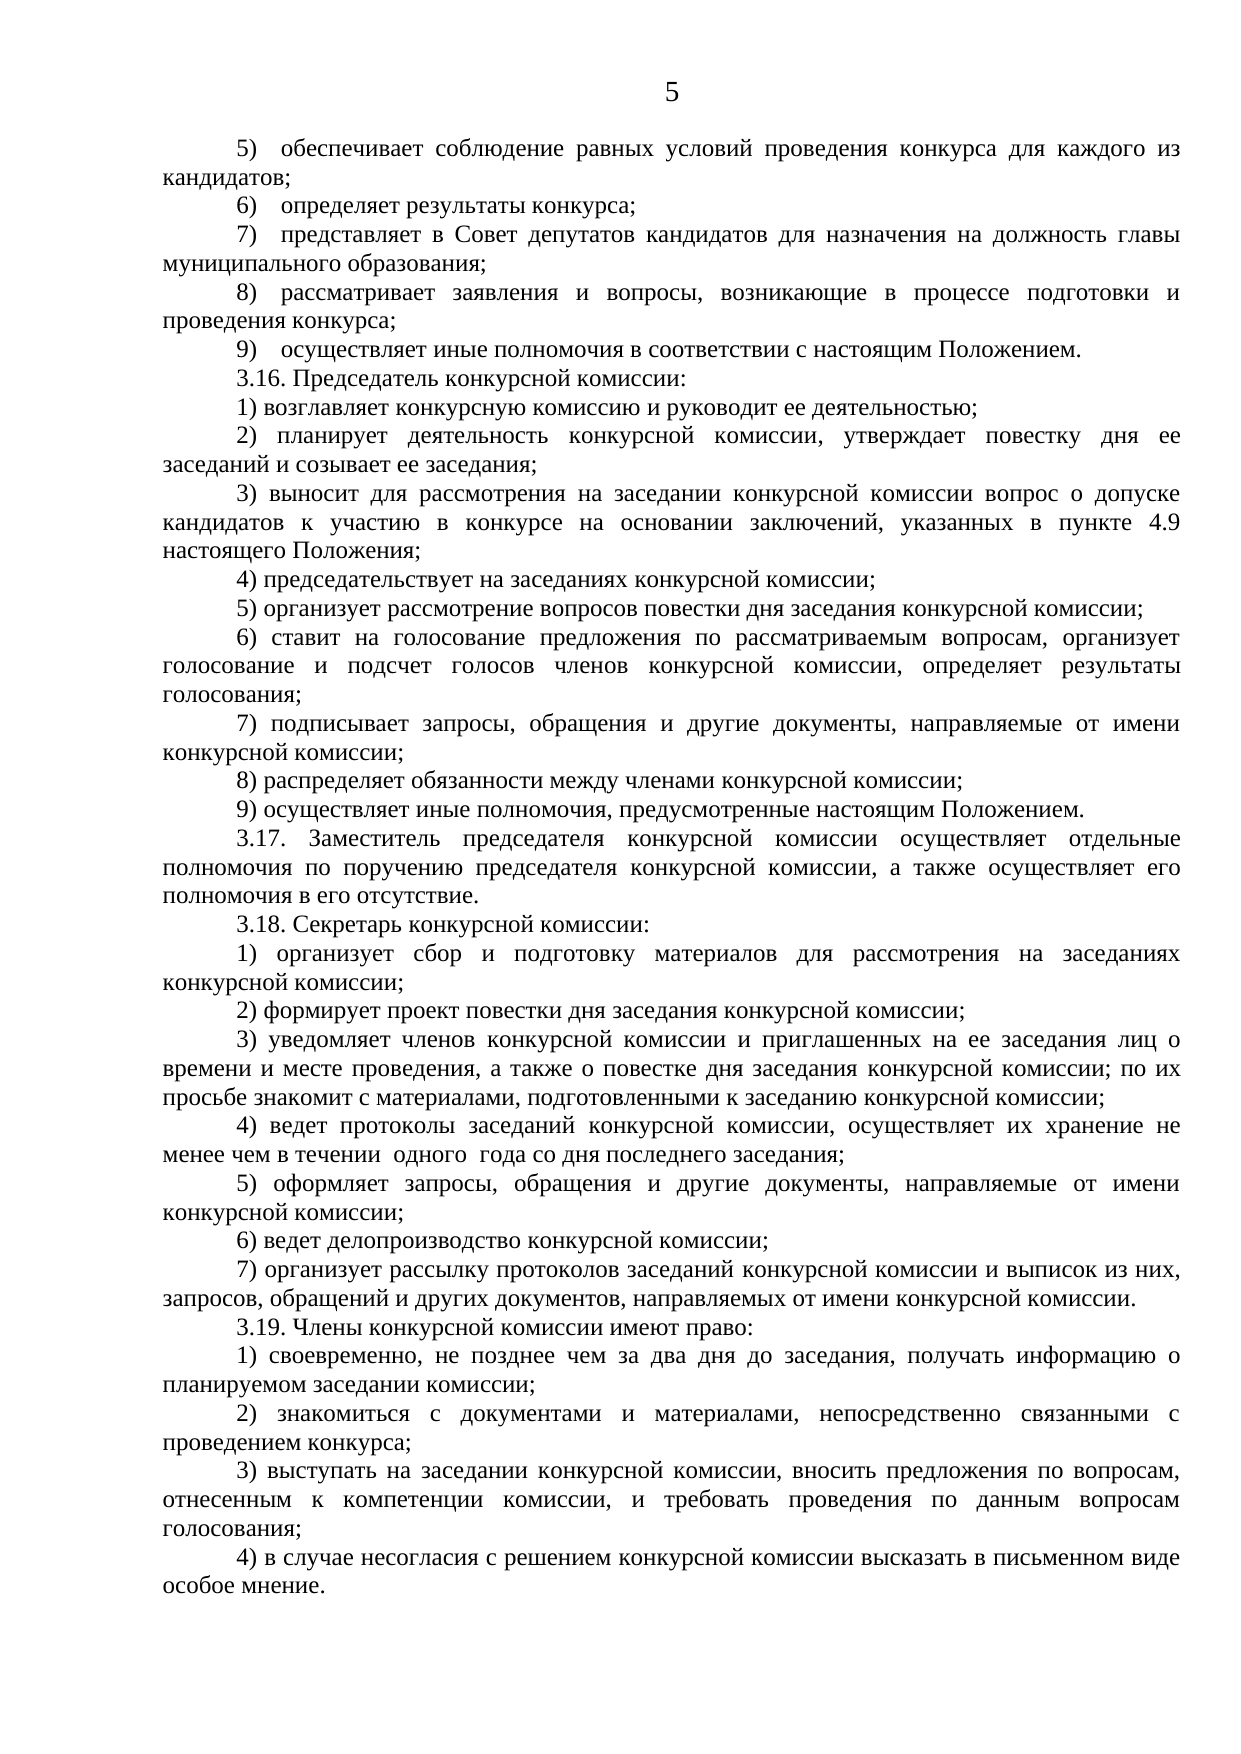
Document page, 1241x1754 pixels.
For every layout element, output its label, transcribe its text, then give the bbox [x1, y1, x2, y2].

text 7) организует рассылку протоколов заседаний конкурсной комиссии и выписок из них, запросов, обращений и других документов, направляемых от имени конкурсной комиссии. [162, 1254, 1181, 1312]
text 4) ведет протоколы заседаний конкурсной комиссии, осуществляет их хранение не менее чем в течении одного года со дня последнего заседания; [162, 1110, 1181, 1168]
text 1) возглавляет конкурсную комиссию и руководит ее деятельностью; [162, 392, 1181, 420]
text 5) организует рассмотрение вопросов повестки дня заседания конкурсной комиссии; [162, 593, 1181, 622]
text 2) знакомиться с документами и материалами, непосредственно связанными с проведением конкурса; [162, 1398, 1181, 1455]
text 3) выносит для рассмотрения на заседании конкурсной комиссии вопрос о допуске кандидатов к участию в конкурсе на основании заключений, указанных в пункте 4.9 настоящего Положения; [162, 478, 1181, 564]
list обеспечивает соблюдение равных условий проведения конкурса для каждого из кандидатов; [162, 133, 1181, 190]
text 4) в случае несогласия с решением конкурсной комиссии высказать в письменном виде особое мнение. [162, 1542, 1181, 1599]
text 6) ведет делопроизводство конкурсной комиссии; [162, 1225, 1181, 1254]
text 9) осуществляет иные полномочия, предусмотренные настоящим Положением. [162, 794, 1181, 823]
text 2) планирует деятельность конкурсной комиссии, утверждает повестку дня ее заседаний и созывает ее заседания; [162, 420, 1181, 478]
text 8) распределяет обязанности между членами конкурсной комиссии; [162, 765, 1181, 794]
list рассматривает заявления и вопросы, возникающие в процессе подготовки и проведения конкурса; [162, 277, 1181, 334]
text 1) организует сбор и подготовку материалов для рассмотрения на заседаниях конкурсной комиссии; [162, 938, 1181, 995]
text 4) председательствует на заседаниях конкурсной комиссии; [162, 564, 1181, 593]
text 3) уведомляет членов конкурсной комиссии и приглашенных на ее заседания лиц о времени и месте проведения, а также о повестке дня заседания конкурсной комиссии; по их просьбе знакомит с материалами, подготовленными к заседанию конкурсной комиссии; [162, 1024, 1181, 1110]
text 1) своевременно, не позднее чем за два дня до заседания, получать информацию о планируемом заседании комиссии; [162, 1340, 1181, 1398]
text 3.19. Члены конкурсной комиссии имеют право: [162, 1312, 1181, 1340]
list представляет в Совет депутатов кандидатов для назначения на должность главы муниципального образования; [162, 219, 1181, 277]
list осуществляет иные полномочия в соответствии с настоящим Положением. [162, 334, 1181, 363]
text 5) оформляет запросы, обращения и другие документы, направляемые от имени конкурсной комиссии; [162, 1168, 1181, 1225]
text 7) подписывает запросы, обращения и другие документы, направляемые от имени конкурсной комиссии; [162, 708, 1181, 765]
text 3.16. Председатель конкурсной комиссии: [162, 363, 1181, 392]
list определяет результаты конкурса; [162, 190, 1181, 219]
text 6) ставит на голосование предложения по рассматриваемым вопросам, организует голосование и подсчет голосов членов конкурсной комиссии, определяет результаты голосования; [162, 622, 1181, 708]
text 3.17. Заместитель председателя конкурсной комиссии осуществляет отдельные полномочия по поручению председателя конкурсной комиссии, а также осуществляет его полномочия в его отсутствие. [162, 823, 1181, 909]
text 3.18. Секретарь конкурсной комиссии: [162, 909, 1181, 938]
text 3) выступать на заседании конкурсной комиссии, вносить предложения по вопросам, отнесенным к компетенции комиссии, и требовать проведения по данным вопросам голосования; [162, 1455, 1181, 1542]
text 2) формирует проект повестки дня заседания конкурсной комиссии; [162, 995, 1181, 1024]
